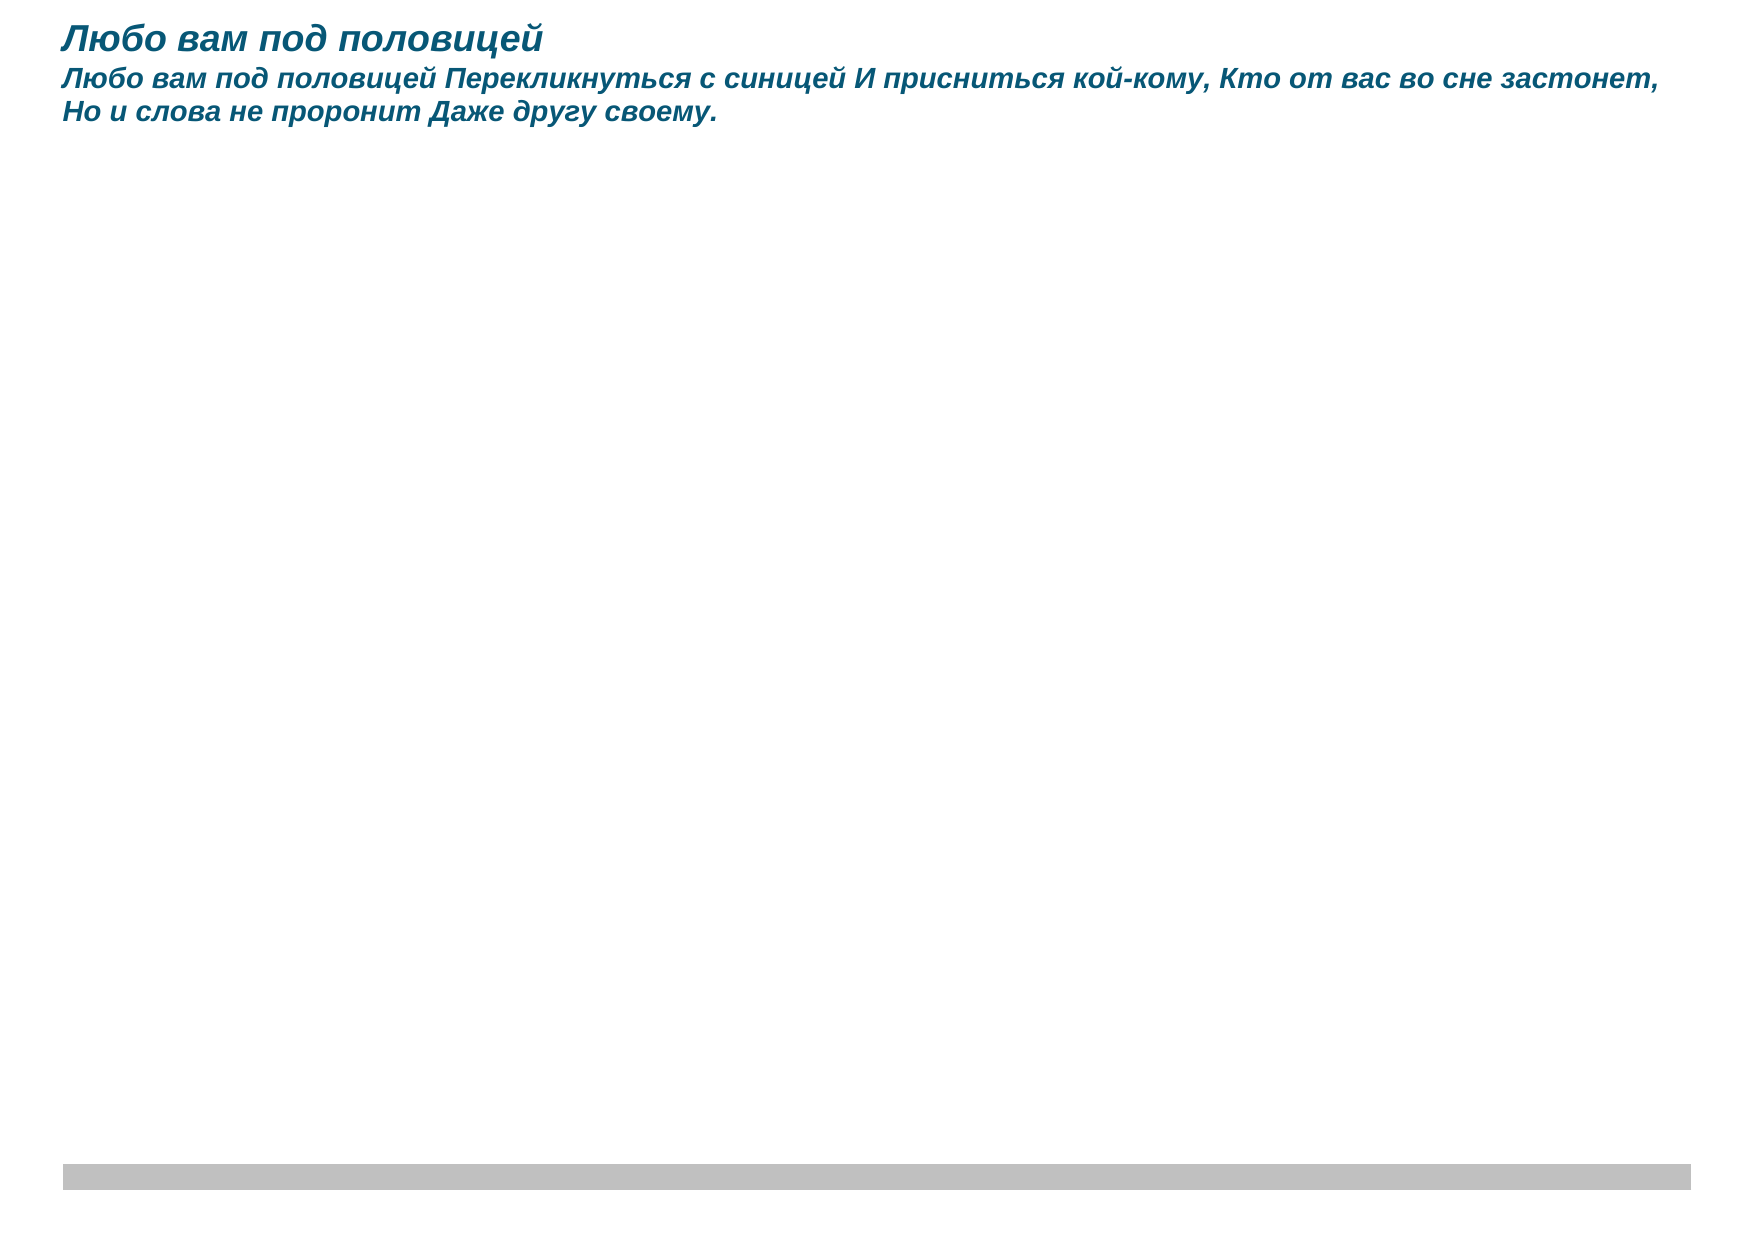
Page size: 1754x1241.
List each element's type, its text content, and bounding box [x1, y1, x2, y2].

subtitle Любо вам под половицей [62, 17, 1691, 60]
text Любо вам под половицей [62, 61, 1691, 128]
